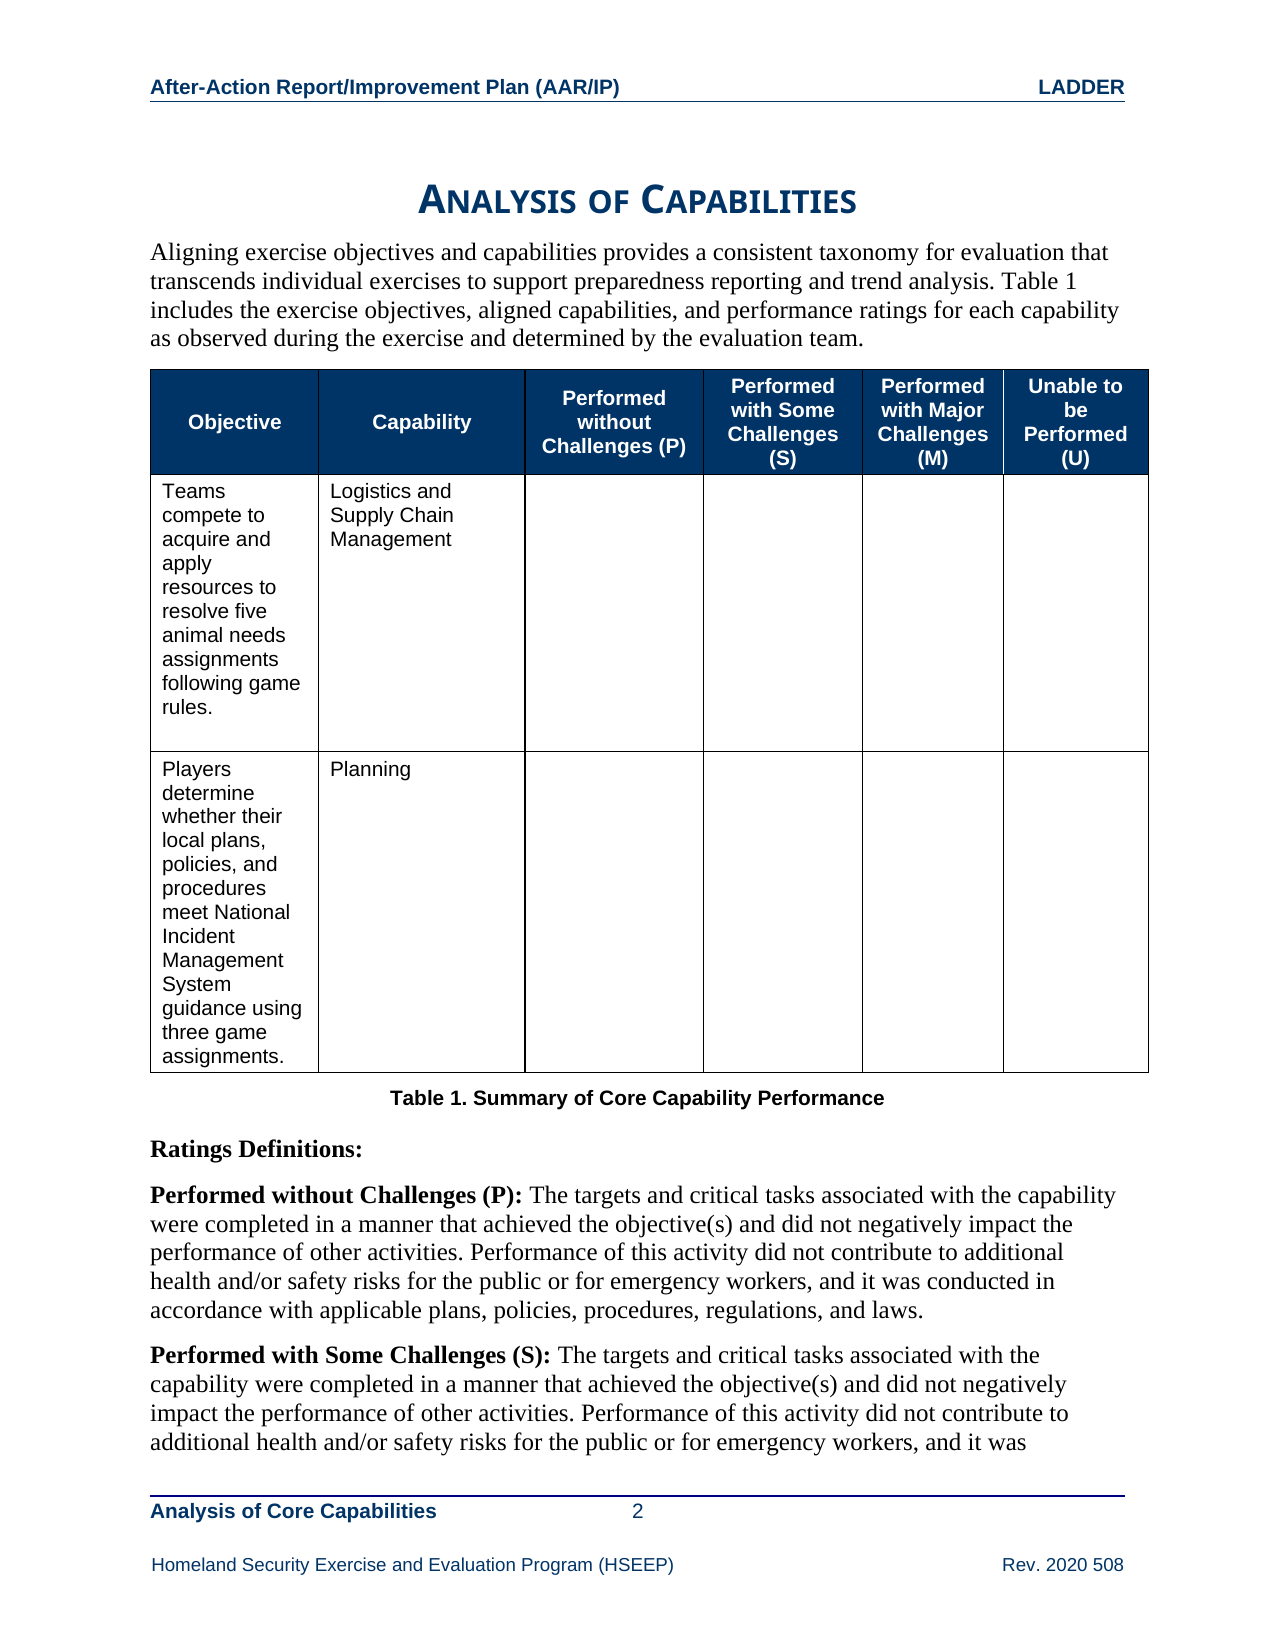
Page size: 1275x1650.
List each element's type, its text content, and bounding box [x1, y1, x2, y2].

table_cell Players determine whether their local plans, policies, and procedures meet National Incident Management System guidance using three game assignments. [151, 752, 318, 1072]
table_cell [1004, 752, 1148, 1072]
text Performed without Challenges (P): The targets and critical tasks associated with the capability were completed in a manner that achieved the objective(s) and did not negatively impact the performance of other activities. Performance of this activity did not contribute to additional health and/or safety risks for the public or for emergency workers, and it was conducted in accordance with applicable plans, policies, procedures, regulations, and laws. [150, 1180, 1125, 1324]
table_cell [704, 752, 862, 1072]
table_cell [704, 475, 862, 751]
table_header Performed with Major Challenges (M) [863, 370, 1003, 474]
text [150, 1340, 1125, 1455]
table_cell Logistics and Supply Chain Management [319, 475, 524, 751]
subtitle Analysis of Capabilities [150, 171, 1125, 225]
table_cell Teams compete to acquire and apply resources to resolve five animal needs assignments following game rules. [151, 475, 318, 751]
table_cell [1004, 475, 1148, 751]
table_cell [863, 475, 1003, 751]
table_header Performed with Some Challenges (S) [704, 370, 862, 474]
table_header Objective [151, 370, 318, 474]
title Table 1. Summary of Core Capability Performance [150, 1086, 1125, 1109]
table_header Performed without Challenges (P) [526, 370, 703, 474]
table_cell [526, 475, 703, 751]
table_cell [863, 752, 1003, 1072]
table_header Capability [319, 370, 524, 474]
text Ratings Definitions: [150, 1134, 1125, 1163]
table_header Unable to be Performed (U) [1004, 370, 1148, 474]
table_cell [526, 752, 703, 1072]
table_cell Planning [319, 752, 524, 1072]
text Aligning exercise objectives and capabilities provides a consistent taxonomy for evaluation that transcends individual exercises to support preparedness reporting and trend analysis. Table 1 includes the exercise objectives, aligned capabilities, and performance ratings for each capability as observed during the exercise and determined by the evaluation team. [150, 237, 1125, 352]
